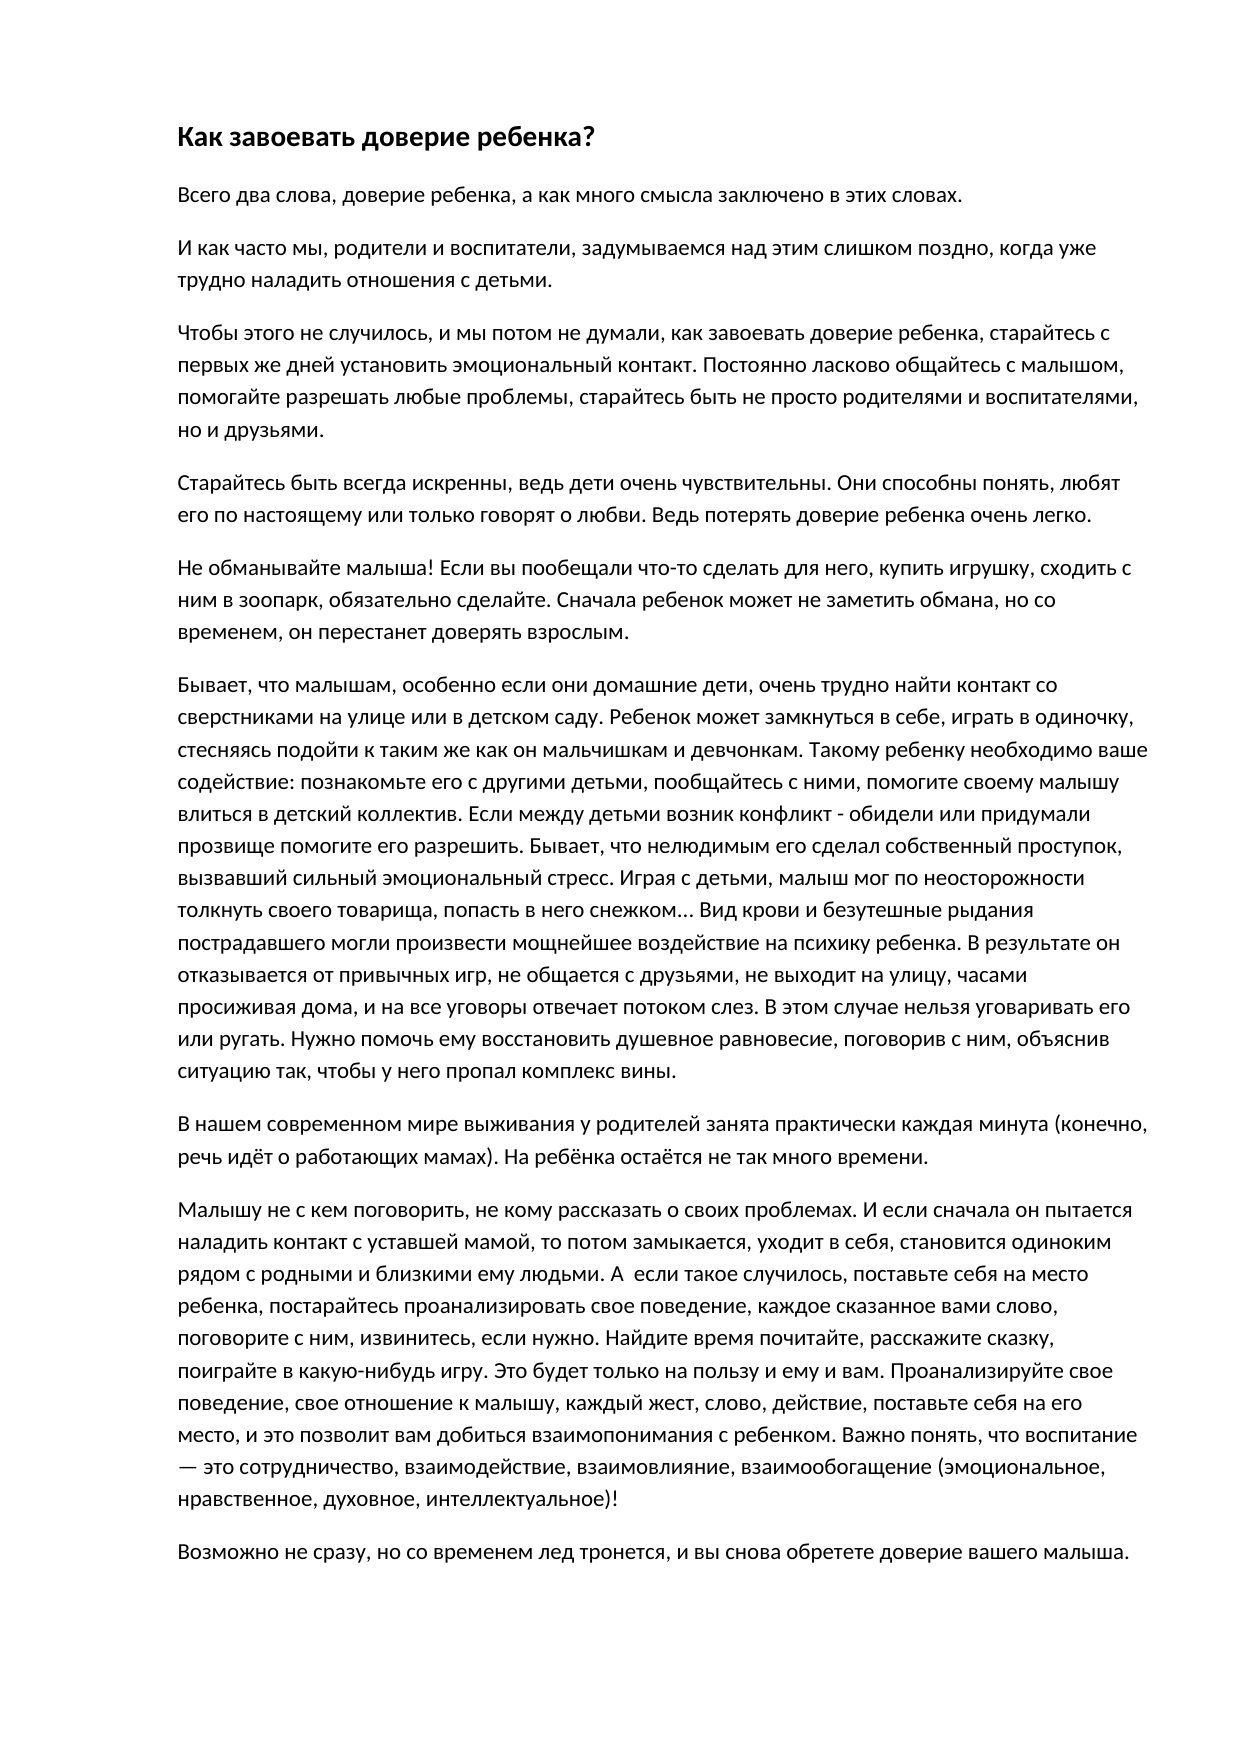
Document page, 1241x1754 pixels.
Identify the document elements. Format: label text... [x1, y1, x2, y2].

text Чтобы этого не случилось, и мы потом не думали, как завоевать доверие ребенка, старайтесь с первых же дней установить эмоциональный контакт. Постоянно ласково общайтесь с малышом, помогайте разрешать любые проблемы, старайтесь быть не просто родителями и воспитателями, но и друзьями. [177, 318, 1152, 443]
text Возможно не сразу, но со временем лед тронется, и вы снова обретете доверие вашего малыша. [177, 1537, 1152, 1566]
text Как завоевать доверие ребенка? [177, 118, 1152, 154]
text Старайтесь быть всегда искренны, ведь дети очень чувствительны. Они способны понять, любят его по настоящему или только говорят о любви. Ведь потерять доверие ребенка очень легко. [177, 468, 1152, 528]
text Всего два слова, доверие ребенка, а как много смысла заключено в этих словах. [177, 180, 1152, 208]
text Бывает, что малышам, особенно если они домашние дети, очень трудно найти контакт со сверстниками на улице или в детском саду. Ребенок может замкнуться в себе, играть в одиночку, стесняясь подойти к таким же как он мальчишкам и девчонкам. Такому ребенку необходимо ваше содействие: познакомьте его с другими детьми, пообщайтесь с ними, помогите своему малышу влиться в детский коллектив. Если между детьми возник конфликт - обидели или придумали прозвище помогите его разрешить. Бывает, что нелюдимым его сделал собственный проступок, вызвавший сильный эмоциональный стресс. Играя с детьми, малыш мог по неосторожности толкнуть своего товарища, попасть в него снежком... Вид крови и безутешные рыдания пострадавшего могли произвести мощнейшее воздействие на психику ребенка. В результате он отказывается от привычных игр, не общается с друзьями, не выходит на улицу, часами просиживая дома, и на все уговоры отвечает потоком слез. В этом случае нельзя уговаривать его или ругать. Нужно помочь ему восстановить душевное равновесие, поговорив с ним, объяснив ситуацию так, чтобы у него пропал комплекс вины. [177, 670, 1152, 1084]
text Не обманывайте малыша! Если вы пообещали что-то сделать для него, купить игрушку, сходить с ним в зоопарк, обязательно сделайте. Сначала ребенок может не заметить обмана, но со временем, он перестанет доверять взрослым. [177, 553, 1152, 645]
text И как часто мы, родители и воспитатели, задумываемся над этим слишком поздно, когда уже трудно наладить отношения с детьми. [177, 233, 1152, 293]
text Малышу не с кем поговорить, не кому рассказать о своих проблемах. И если сначала он пытается наладить контакт с уставшей мамой, то потом замыкается, уходит в себя, становится одиноким рядом с родными и близкими ему людьми. А если такое случилось, поставьте себя на место ребенка, постарайтесь проанализировать свое поведение, каждое сказанное вами слово, поговорите с ним, извинитесь, если нужно. Найдите время почитайте, расскажите сказку, поиграйте в какую-нибудь игру. Это будет только на пользу и ему и вам. Проанализируйте свое поведение, свое отношение к малышу, каждый жест, слово, действие, поставьте себя на его место, и это позволит вам добиться взаимопонимания с ребенком. Важно понять, что воспитание — это сотрудничество, взаимодействие, взаимовлияние, взаимообогащение (эмоциональное, нравственное, духовное, интеллектуальное)! [177, 1195, 1152, 1512]
text В нашем современном мире выживания у родителей занята практически каждая минута (конечно, речь идёт о работающих мамах). На ребёнка остаётся не так много времени. [177, 1109, 1152, 1170]
